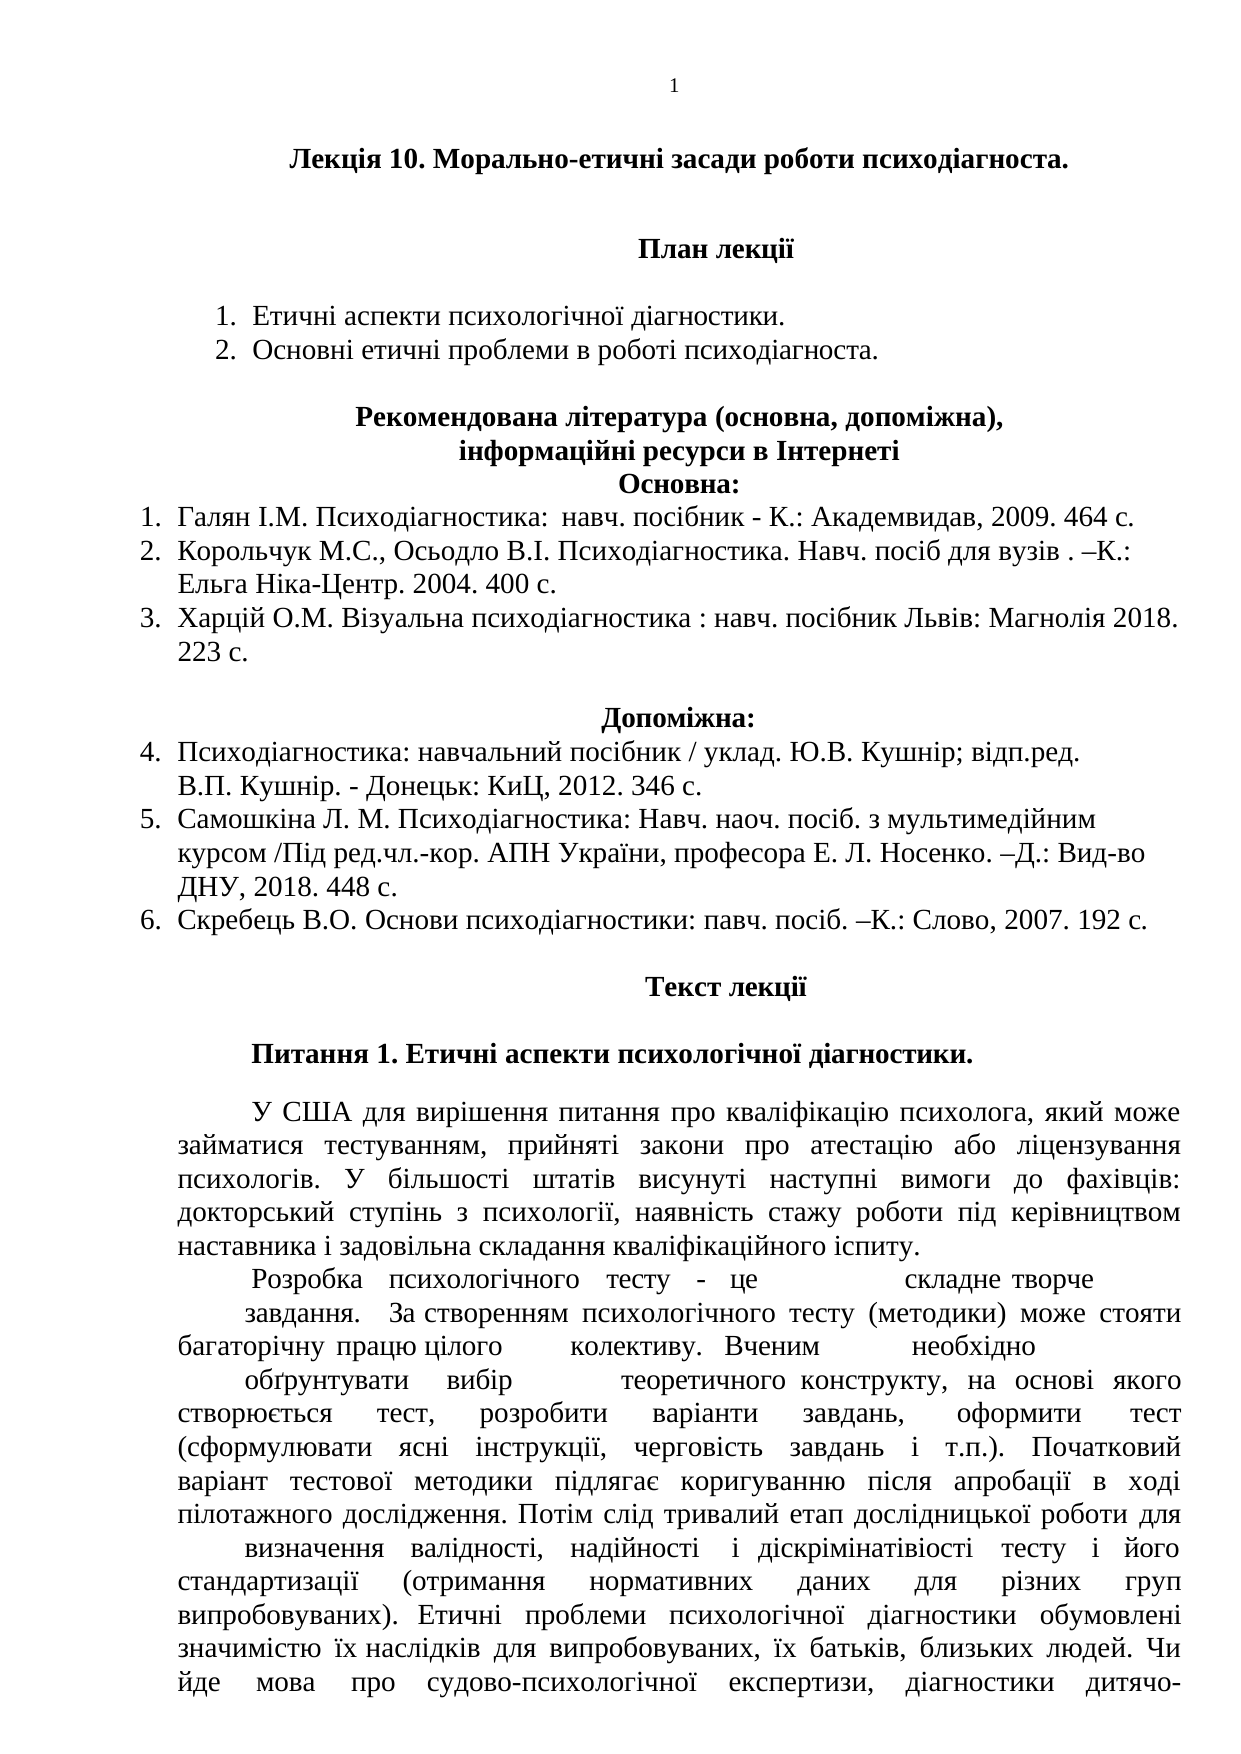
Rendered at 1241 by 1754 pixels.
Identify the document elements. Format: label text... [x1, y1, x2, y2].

subtitle Допоміжна: [601, 701, 1192, 734]
list Етичні аспекти психологічної діагностики. [215, 298, 1192, 332]
text Питання 1. Етичні аспекти психологічної діагностики. [251, 1037, 1192, 1070]
list Галян І.М. Психодіагностика: навч. посібник - К.: Академвидав, 2009. 464 с. [140, 500, 1192, 533]
list Самошкіна Л. М. Психодіагностика: Навч. наоч. посіб. з мультимедійним курсом /Під ред.чл.-кор. АПН України, професора Е. Л. Носенко. –Д.: Вид-во ДНУ, 2018. 448 с. [139, 802, 1145, 902]
list Харцій О.М. Візуальна психодіагностика : навч. посібник Львів: Магнолія 2018. 223 с. [139, 600, 1179, 667]
text У США для вирішення питання про кваліфікацію психолога, який може займатися тестуванням, прийняті закони про атестацію або ліцензування психологів. У більшості штатів висунуті наступні вимоги до фахівців: докторський ступінь з психології, наявність стажу роботи під керівництвом наставника і задовільна складання кваліфікаційного іспиту. [177, 1094, 1181, 1261]
list Скребець В.О. Основи психодіагностики: павч. посіб. –К.: Слово, 2007. 192 с. [140, 902, 1192, 936]
subtitle Текст лекції [645, 969, 1192, 1003]
text Лекція 10. Морально-етичні засади роботи психодiагноста. [271, 142, 1088, 175]
text Основна: [271, 466, 1088, 500]
list Основні етичні проблеми в роботі психодіагноста. [215, 332, 1192, 365]
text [177, 1261, 1181, 1697]
list Психодіагностика: навчальний посібник / уклад. Ю.В. Кушнір; відп.ред. В.П. Кушнір. - Донецьк: КиЦ, 2012. 346 с. [139, 734, 1142, 802]
subtitle Рекомендована література (основна, допоміжна), інформаційні ресурси в Інтернеті [271, 399, 1088, 466]
subtitle План лекції [638, 231, 1192, 265]
list Корольчук М.С., Осьодло В.І. Психодіагностика. Навч. посіб для вузів . –К.: Ельга Ніка-Центр. 2004. 400 с. [139, 533, 1131, 600]
